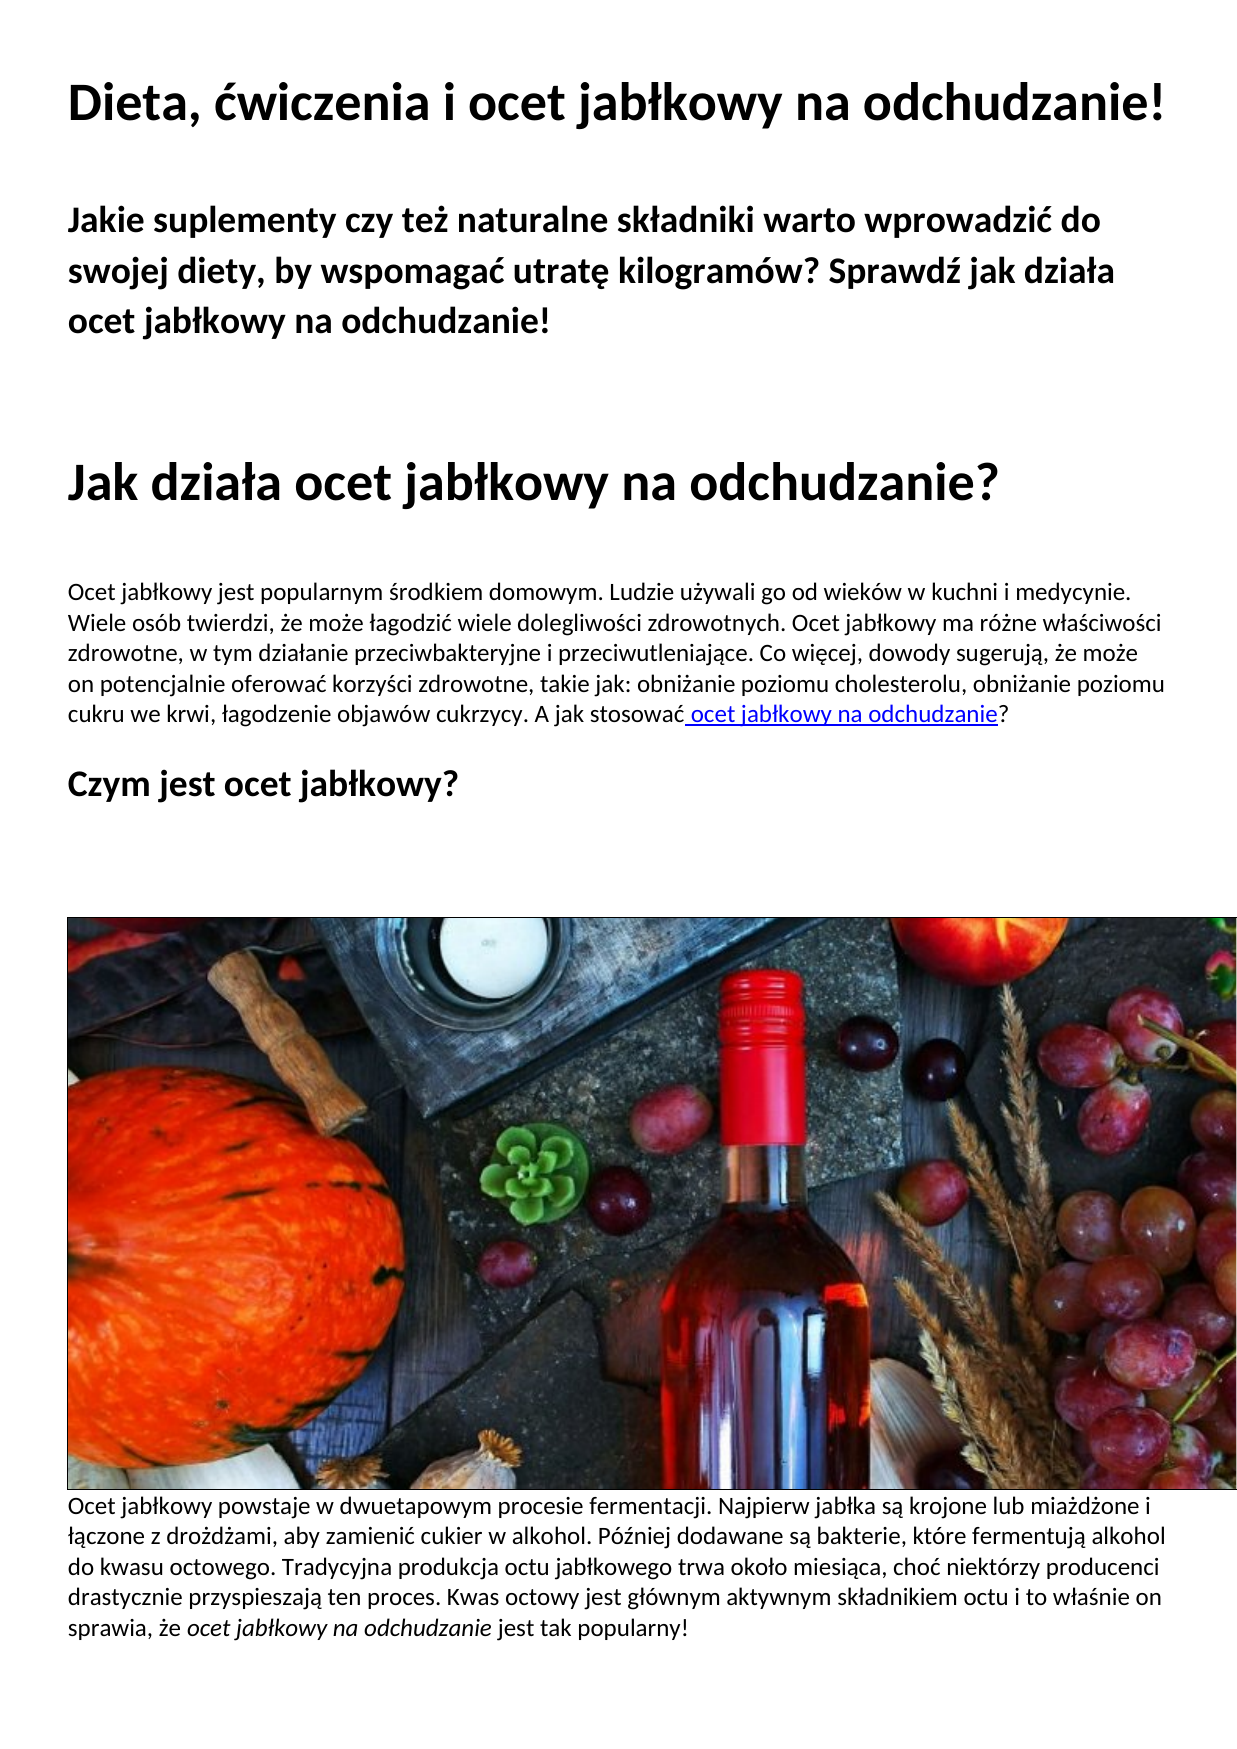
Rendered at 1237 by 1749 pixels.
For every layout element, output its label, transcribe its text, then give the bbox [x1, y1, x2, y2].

text Jak działa ocet jabłkowy na odchudzanie? [68, 448, 1169, 514]
text Czym jest ocet jabłkowy? [68, 760, 1169, 806]
text Ocet jabłkowy jest popularnym środkiem domowym. Ludzie używali go od wieków w kuchni i medycynie. Wiele osób twierdzi, że może łagodzić wiele dolegliwości zdrowotnych. Ocet jabłkowy ma różne właściwości zdrowotne, w tym działanie przeciwbakteryjne i przeciwutleniające. Co więcej, dowody sugerują, że może on potencjalnie oferować korzyści zdrowotne, takie jak: obniżanie poziomu cholesterolu, obniżanie poziomu cukru we krwi, łagodzenie objawów cukrzycy. A jak stosować ocet jabłkowy na odchudzanie? [68, 576, 1169, 729]
text Jakie suplementy czy też naturalne składniki warto wprowadzić do swojej diety, by wspomagać utratę kilogramów? Sprawdź jak działa ocet jabłkowy na odchudzanie! [68, 196, 1169, 343]
text Ocet jabłkowy powstaje w dwuetapowym procesie fermentacji. Najpierw jabłka są krojone lub miażdżone i łączone z drożdżami, aby zamienić cukier w alkohol. Później dodawane są bakterie, które fermentują alkohol do kwasu octowego. Tradycyjna produkcja octu jabłkowego trwa około miesiąca, choć niektórzy producenci drastycznie przyspieszają ten proces. Kwas octowy jest głównym aktywnym składnikiem octu i to właśnie on sprawia, że ocet jabłkowy na odchudzanie jest tak popularny! [68, 1490, 1169, 1642]
picture [68, 918, 1237, 1489]
text Dieta, ćwiczenia i ocet jabłkowy na odchudzanie! [68, 68, 1169, 134]
